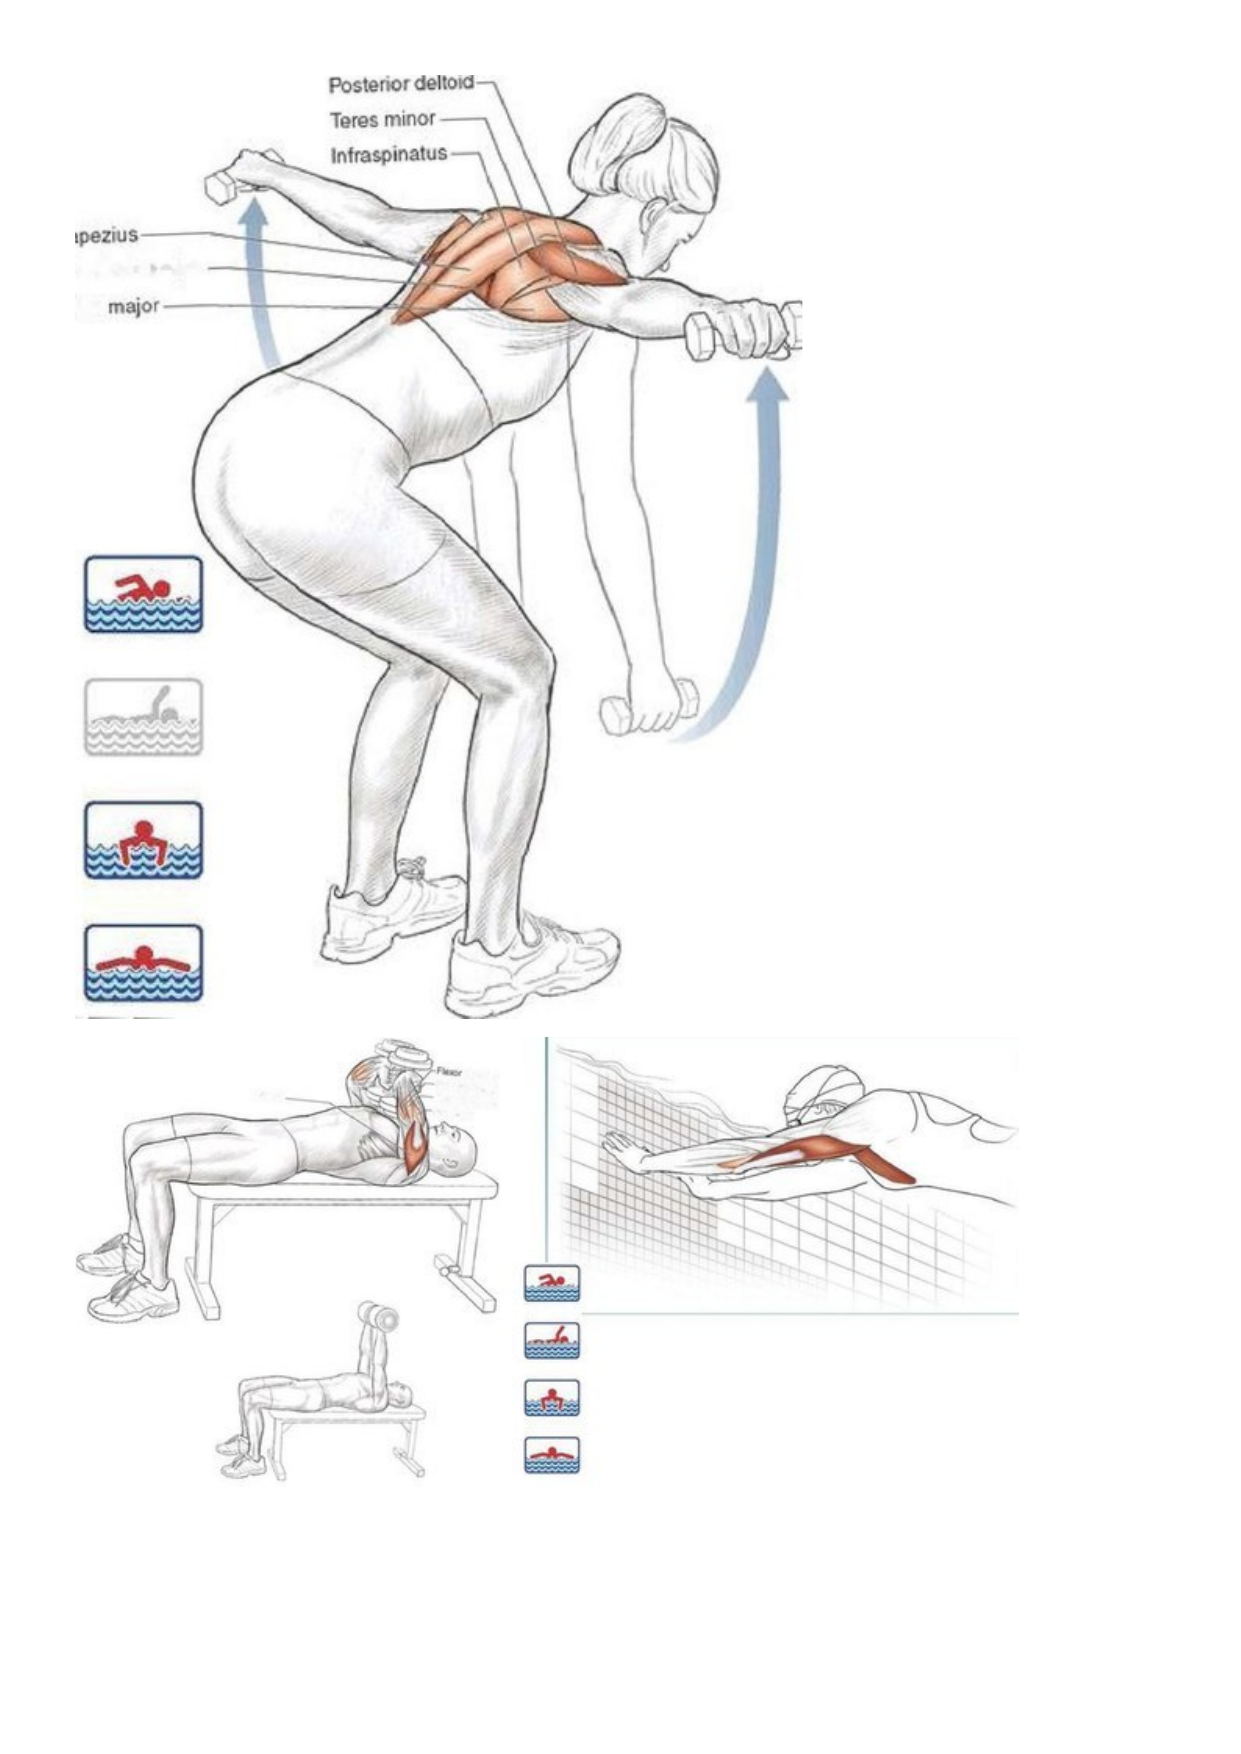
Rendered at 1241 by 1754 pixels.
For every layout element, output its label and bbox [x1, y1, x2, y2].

picture [75, 75, 803, 1019]
picture [75, 1037, 1019, 1487]
